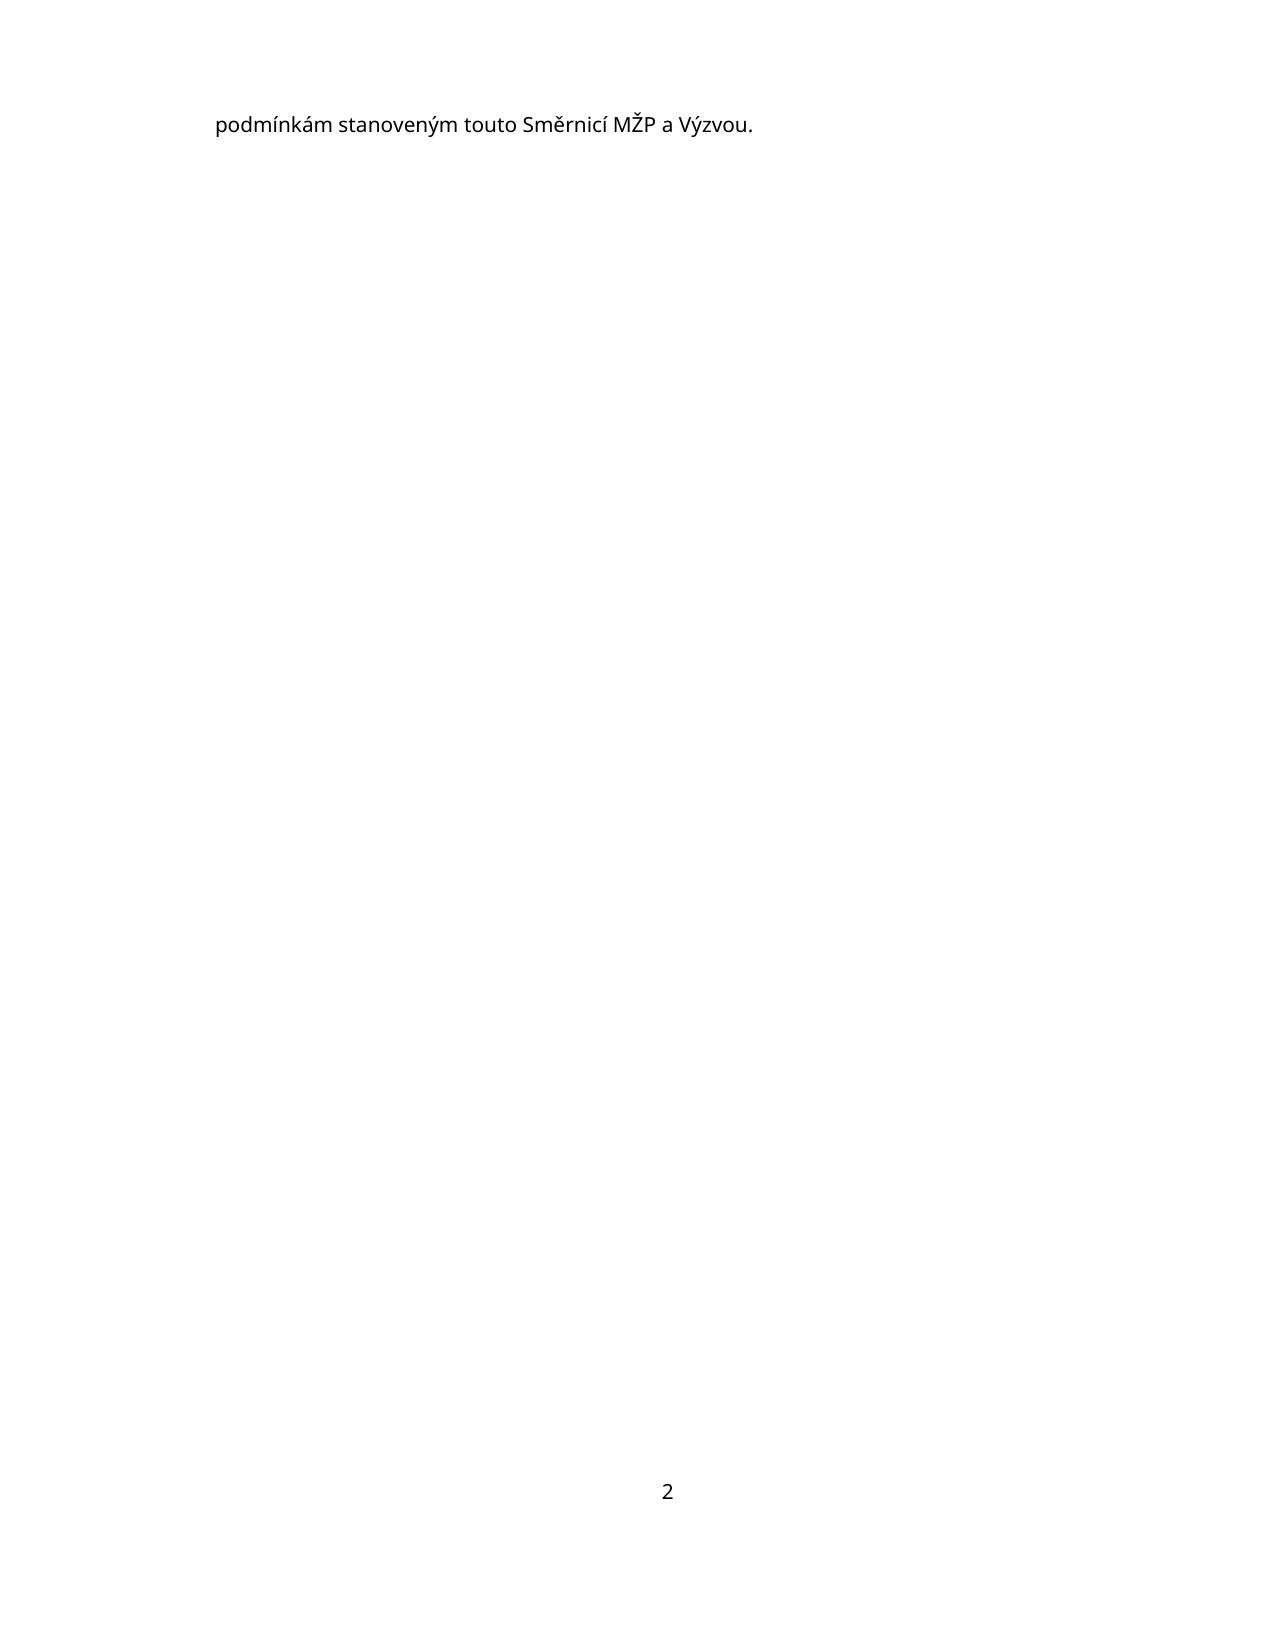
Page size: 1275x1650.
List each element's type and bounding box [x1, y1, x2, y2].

list [177, 110, 1157, 139]
